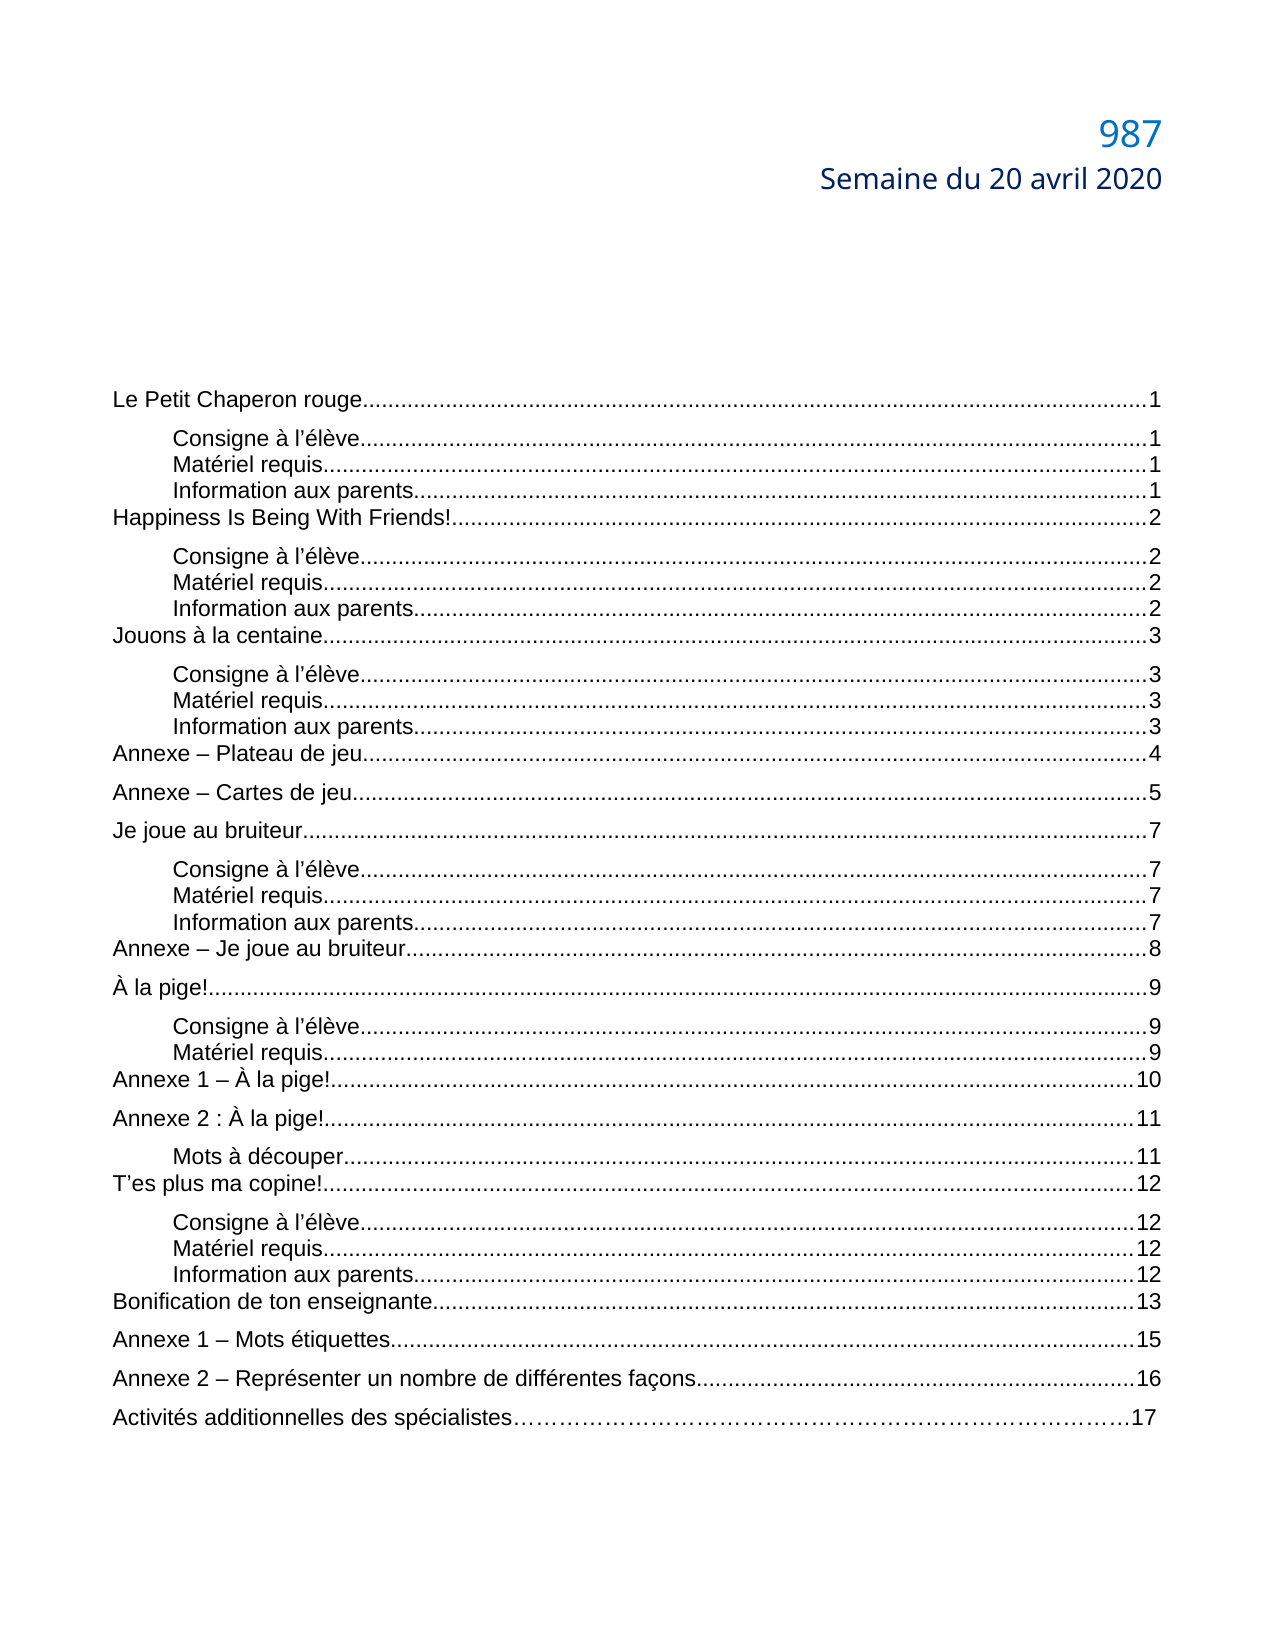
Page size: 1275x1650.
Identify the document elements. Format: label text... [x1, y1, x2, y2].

text Semaine du 20 avril 2020 [112, 159, 1162, 198]
text Happiness Is Being With Friends! 2 [112, 504, 1162, 530]
text Consigne à l’élève 7 [172, 856, 1162, 882]
text Annexe – Je joue au bruiteur 8 [112, 935, 1162, 962]
text Matériel requis 9 [172, 1039, 1162, 1066]
text Consigne à l’élève 1 [172, 425, 1162, 451]
text Consigne à l’élève 12 [172, 1208, 1162, 1235]
text Information aux parents 12 [172, 1261, 1162, 1288]
text Jouons à la centaine 3 [112, 622, 1162, 648]
text Annexe 1 – Mots étiquettes 15 [112, 1326, 1162, 1353]
text À la pige! 9 [112, 974, 1162, 1000]
text Information aux parents 2 [172, 595, 1162, 622]
text Mots à découper 11 [172, 1143, 1162, 1170]
text Annexe – Cartes de jeu 5 [112, 778, 1162, 805]
text Annexe – Plateau de jeu 4 [112, 739, 1162, 766]
text Activités additionnelles des spécialistes………………………………………………………………………17 [112, 1404, 1162, 1431]
text Annexe 2 – Représenter un nombre de différentes façons 16 [112, 1365, 1162, 1392]
text Matériel requis 7 [172, 882, 1162, 909]
text Je joue au bruiteur 7 [112, 817, 1162, 844]
text Bonification de ton enseignante 13 [112, 1288, 1162, 1314]
text Consigne à l’élève 9 [172, 1013, 1162, 1039]
text Le Petit Chaperon rouge 1 [112, 386, 1162, 412]
text Information aux parents 1 [172, 477, 1162, 504]
text Consigne à l’élève 2 [172, 543, 1162, 569]
text Information aux parents 7 [172, 909, 1162, 935]
text Consigne à l’élève 3 [172, 661, 1162, 687]
text Matériel requis 2 [172, 569, 1162, 595]
text Annexe 1 – À la pige! 10 [112, 1066, 1162, 1092]
text Information aux parents 3 [172, 713, 1162, 739]
text 987 [112, 108, 1162, 159]
text Matériel requis 3 [172, 687, 1162, 713]
text Matériel requis 12 [172, 1235, 1162, 1261]
text Matériel requis 1 [172, 451, 1162, 477]
text Annexe 2 : À la pige! 11 [112, 1104, 1162, 1131]
text T’es plus ma copine! 12 [112, 1170, 1162, 1196]
